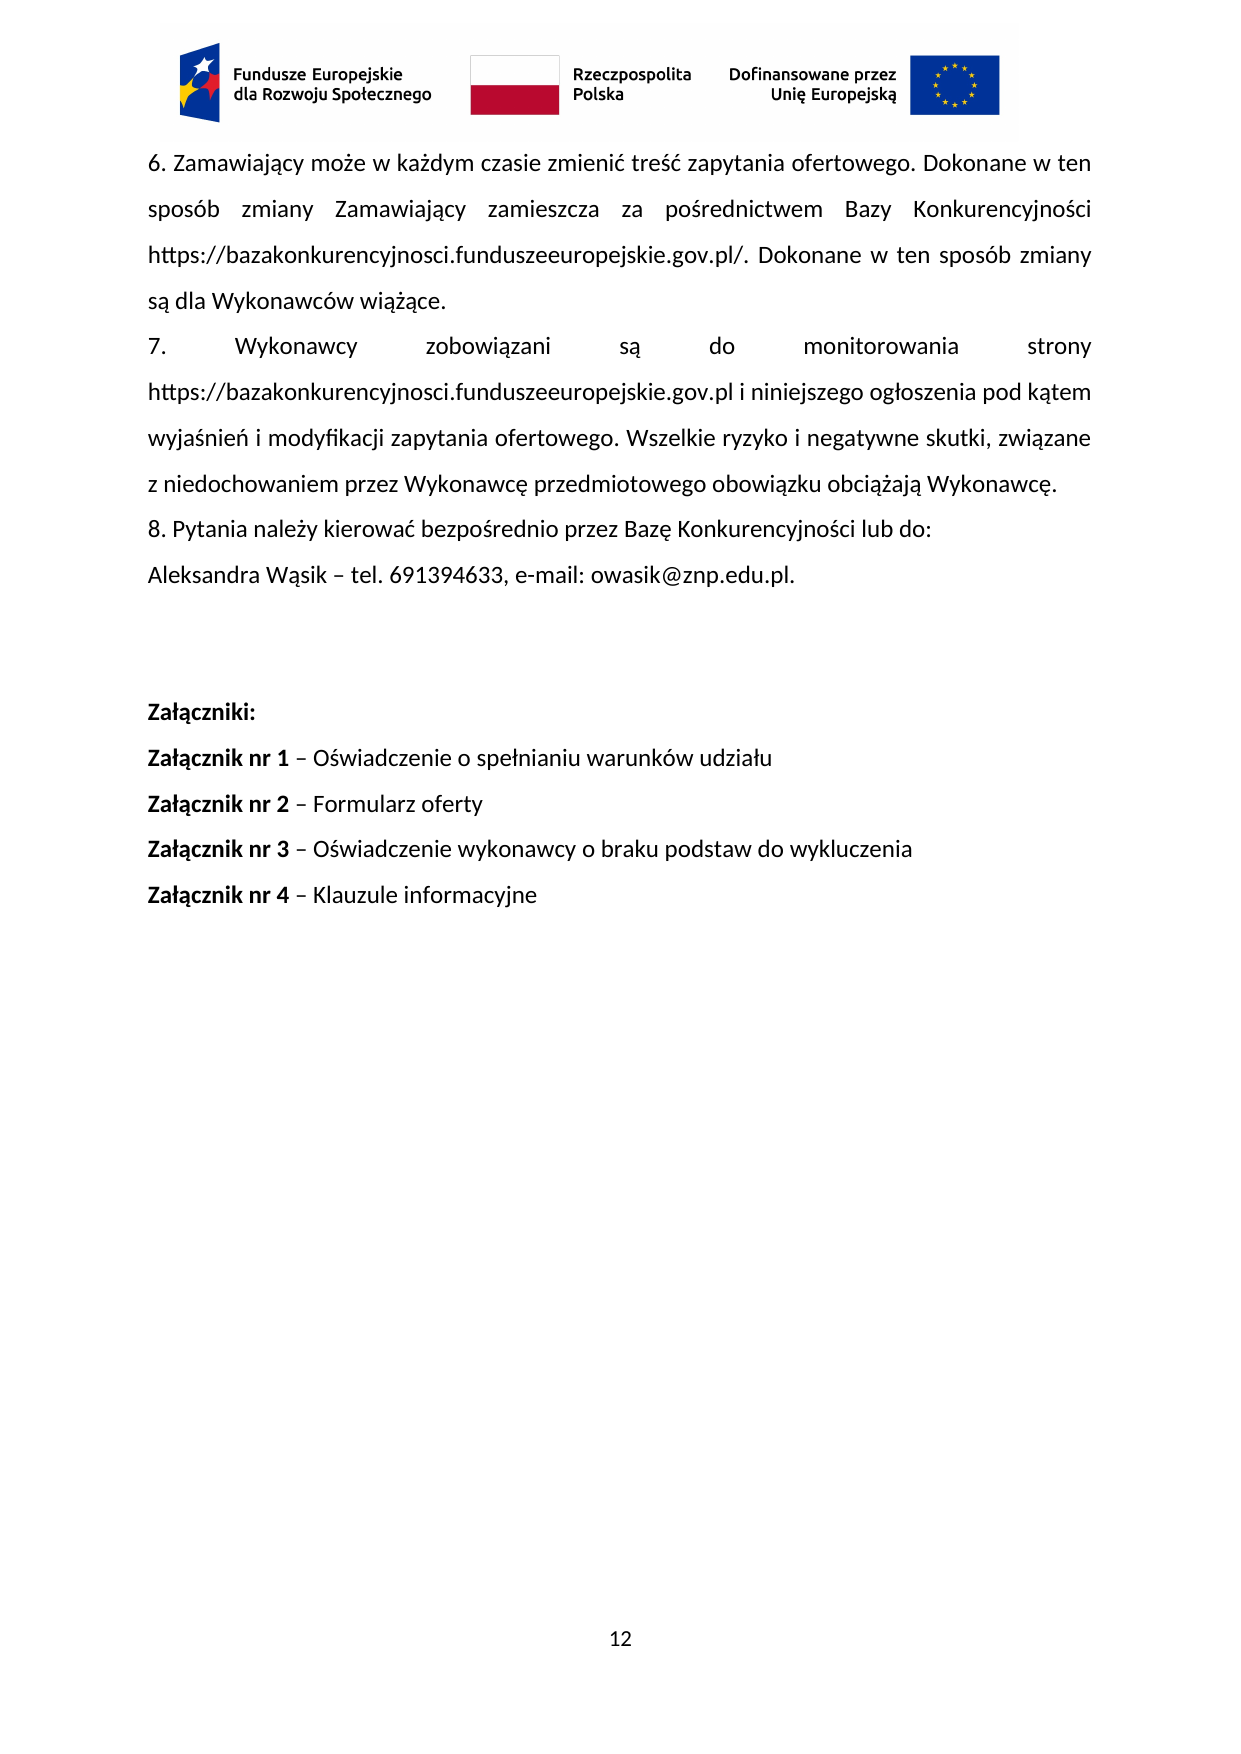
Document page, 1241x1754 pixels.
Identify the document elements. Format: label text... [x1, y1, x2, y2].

text 8. Pytania należy kierować bezpośrednio przez Bazę Konkurencyjności lub do: [148, 513, 1093, 544]
text Załączniki: [148, 696, 1093, 727]
text Aleksandra Wąsik – tel. 691394633, e-mail: owasik@znp.edu.pl. [148, 559, 1093, 590]
text Załącznik nr 3 – Oświadczenie wykonawcy o braku podstaw do wykluczenia [148, 833, 1093, 864]
text Załącznik nr 1 – Oświadczenie o spełnianiu warunków udziału [148, 742, 1093, 773]
text Załącznik nr 2 – Formularz oferty [148, 788, 1093, 818]
text 6. Zamawiający może w każdym czasie zmienić treść zapytania ofertowego. Dokonane w ten sposób zmiany Zamawiający zamieszcza za pośrednictwem Bazy Konkurencyjności https://bazakonkurencyjnosci.funduszeeuropejskie.gov.pl/. Dokonane w ten sposób zmiany są dla Wykonawców wiążące. [148, 148, 1093, 315]
text 7. Wykonawcy zobowiązani są do monitorowania strony https://bazakonkurencyjnosci.funduszeeuropejskie.gov.pl i niniejszego ogłoszenia pod kątem wyjaśnień i modyfikacji zapytania ofertowego. Wszelkie ryzyko i negatywne skutki, związane z niedochowaniem przez Wykonawcę przedmiotowego obowiązku obciążają Wykonawcę. [148, 331, 1093, 498]
picture [160, 23, 1019, 142]
text Załącznik nr 4 – Klauzule informacyjne [148, 879, 1093, 910]
